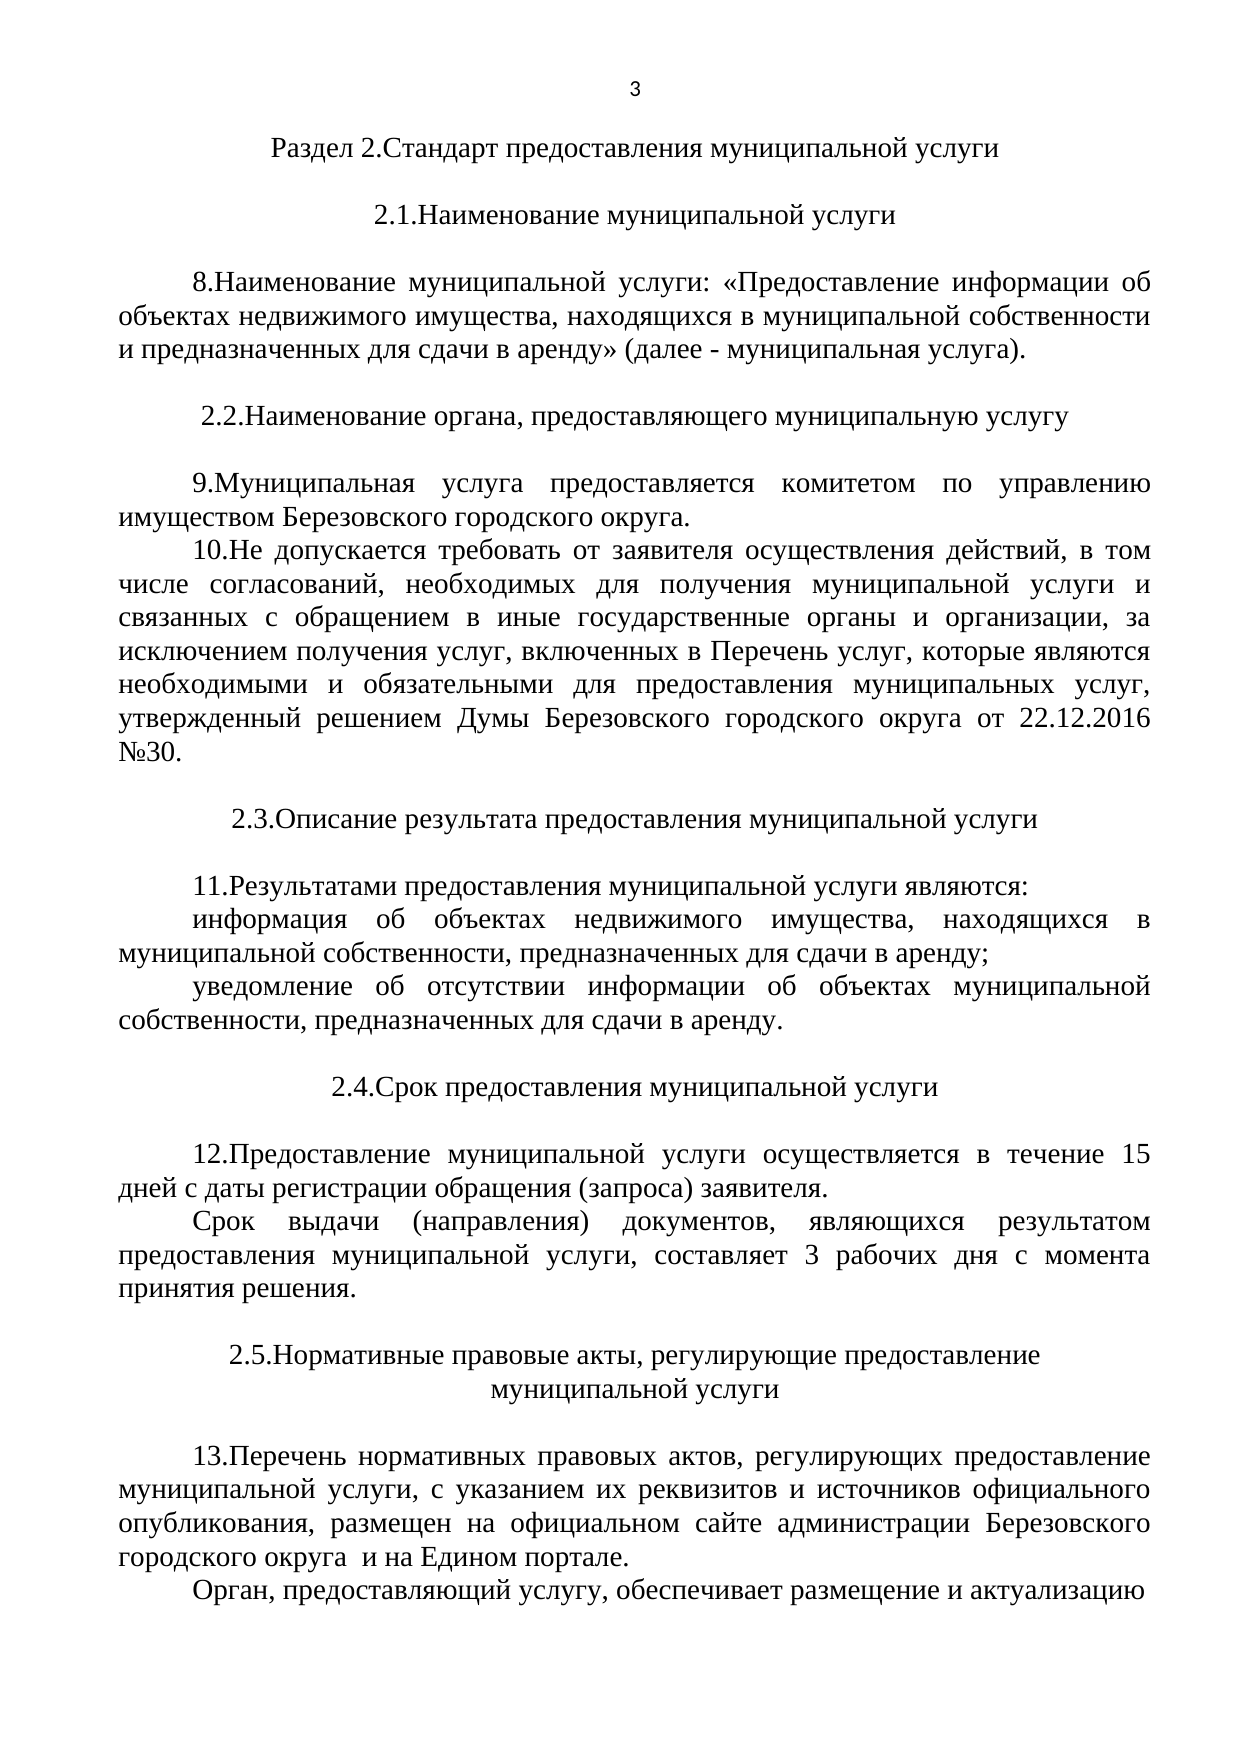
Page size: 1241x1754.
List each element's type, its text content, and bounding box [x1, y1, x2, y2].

text уведомление об отсутствии информации об объектах муниципальной собственности, предназначенных для сдачи в аренду. [118, 968, 1152, 1036]
title 2.4.Срок предоставления муниципальной услуги [118, 1069, 1152, 1103]
title 2.3.Описание результата предоставления муниципальной услуги [118, 801, 1152, 834]
title Раздел 2.Стандарт предоставления муниципальной услуги [118, 130, 1152, 163]
text информация об объектах недвижимого имущества, находящихся в муниципальной собственности, предназначенных для сдачи в аренду; [118, 901, 1152, 968]
text Срок выдачи (направления) документов, являющихся результатом предоставления муниципальной услуги, составляет 3 рабочих дня с момента принятия решения. [118, 1203, 1152, 1304]
text 2.5.Нормативные правовые акты, регулирующие предоставление [118, 1337, 1152, 1371]
text 9.Муниципальная услуга предоставляется комитетом по управлению имуществом Березовского городского округа. [118, 465, 1152, 532]
text муниципальной услуги [118, 1371, 1152, 1404]
text 13.Перечень нормативных правовых актов, регулирующих предоставление муниципальной услуги, с указанием их реквизитов и источников официального опубликования, размещен на официальном сайте администрации Березовского городского округа и на Едином портале. [118, 1438, 1152, 1572]
text Орган, предоставляющий услугу, обеспечивает размещение и актуализацию [118, 1572, 1152, 1606]
text 11.Результатами предоставления муниципальной услуги являются: [118, 868, 1152, 901]
title 2.1.Наименование муниципальной услуги [118, 197, 1152, 231]
text 10.Не допускается требовать от заявителя осуществления действий, в том числе согласований, необходимых для получения муниципальной услуги и связанных с обращением в иные государственные органы и организации, за исключением получения услуг, включенных в Перечень услуг, которые являются необходимыми и обязательными для предоставления муниципальных услуг, утвержденный решением Думы Березовского городского округа от 22.12.2016 №30. [118, 532, 1152, 767]
title 2.2.Наименование органа, предоставляющего муниципальную услугу [118, 398, 1152, 432]
text 12.Предоставление муниципальной услуги осуществляется в течение 15 дней с даты регистрации обращения (запроса) заявителя. [118, 1136, 1152, 1203]
text 8.Наименование муниципальной услуги: «Предоставление информации об объектах недвижимого имущества, находящихся в муниципальной собственности и предназначенных для сдачи в аренду» (далее - муниципальная услуга). [118, 264, 1152, 365]
